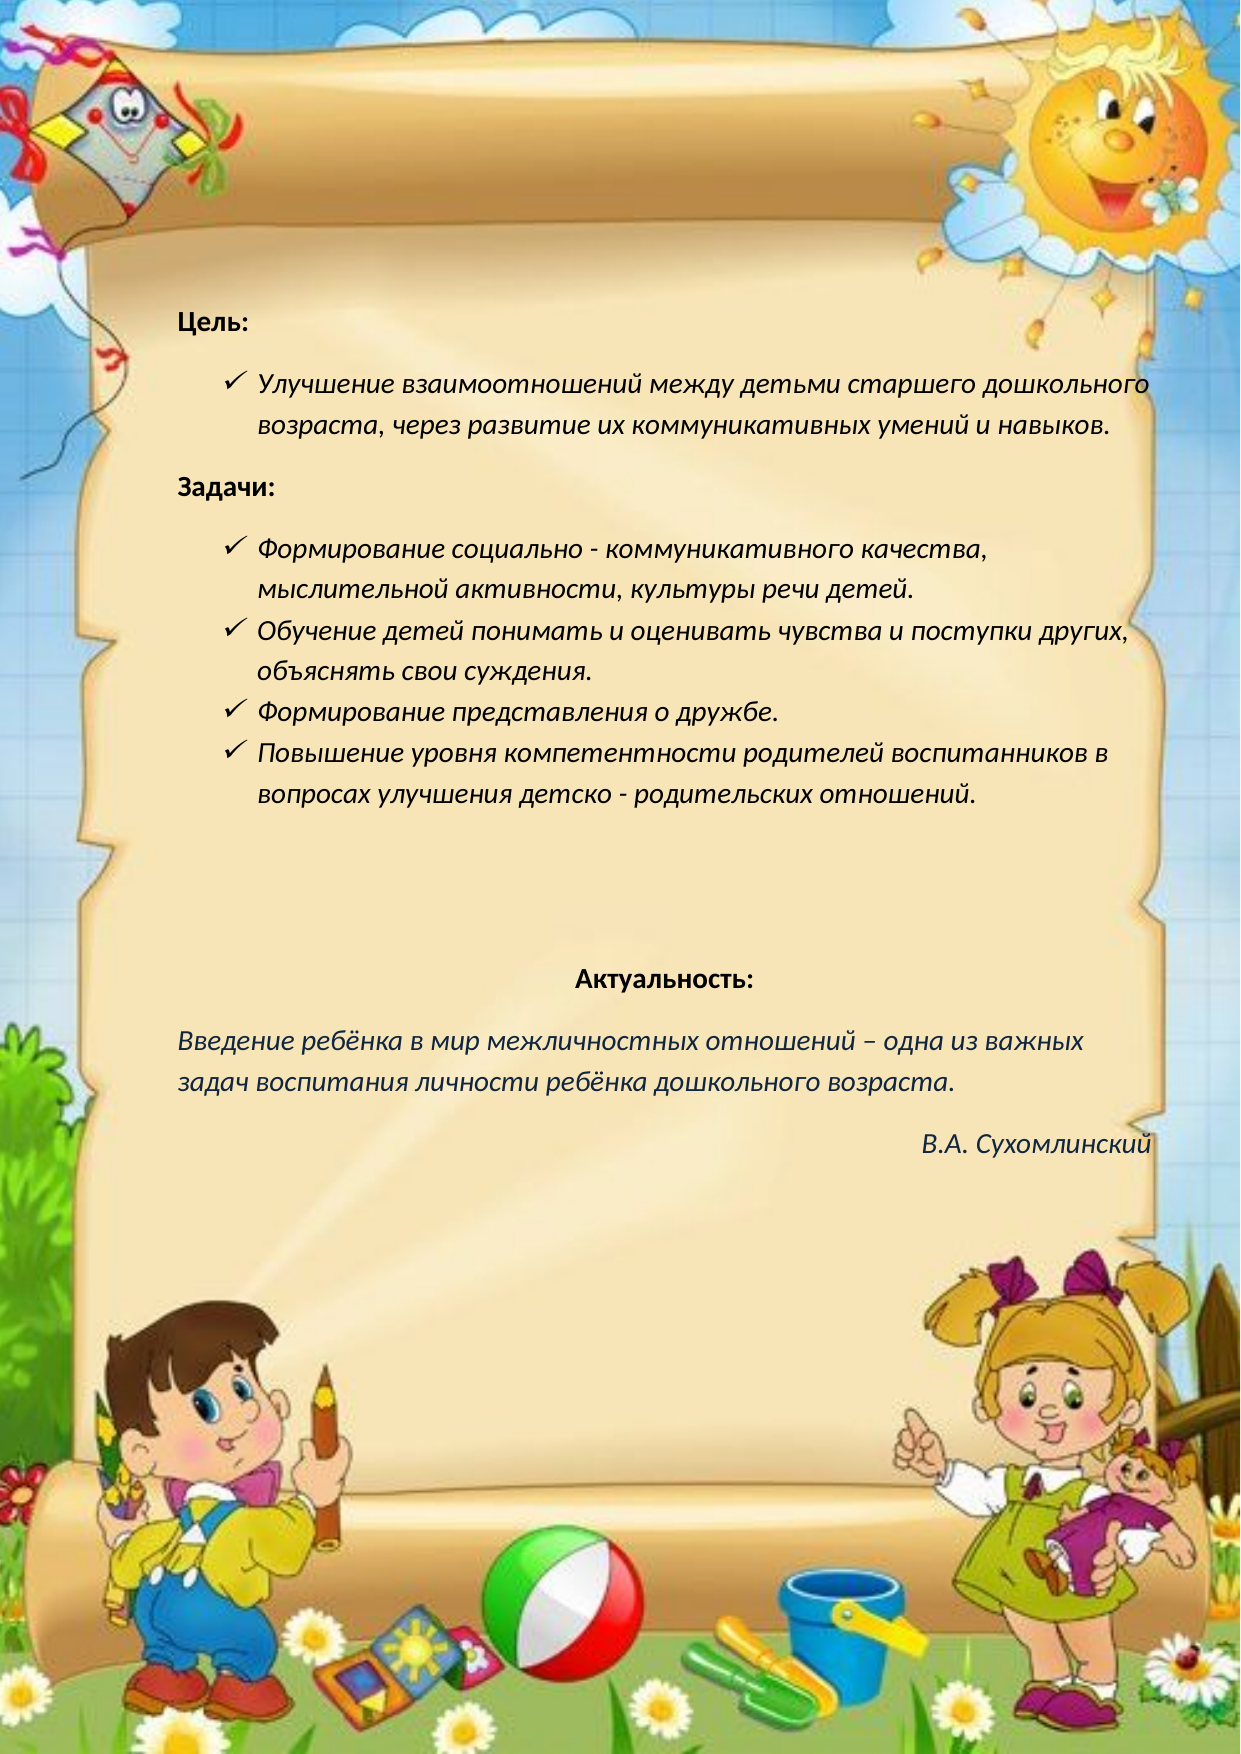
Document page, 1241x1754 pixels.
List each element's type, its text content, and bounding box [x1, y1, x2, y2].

picture [0, 0, 1241, 1754]
list Повышение уровня компетентности родителей воспитанников в вопросах улучшения детско - родительских отношений. [219, 734, 1152, 811]
list Обучение детей понимать и оценивать чувства и поступки других, объяснять свои суждения. [219, 612, 1152, 688]
text Задачи: [177, 468, 1152, 503]
list Улучшение взаимоотношений между детьми старшего дошкольного возраста, через развитие их коммуникативных умений и навыков. [219, 365, 1152, 442]
list Формирование представления о дружбе. [219, 693, 1152, 729]
text Цель: [177, 303, 1152, 339]
text Актуальность: [177, 961, 1152, 996]
list Формирование социально - коммуникативного качества, мыслительной активности, культуры речи детей. [219, 530, 1152, 606]
text В.А. Сухомлинский [177, 1125, 1152, 1161]
text Введение ребёнка в мир межличностных отношений – одна из важных задач воспитания личности ребёнка дошкольного возраста. [177, 1022, 1152, 1099]
